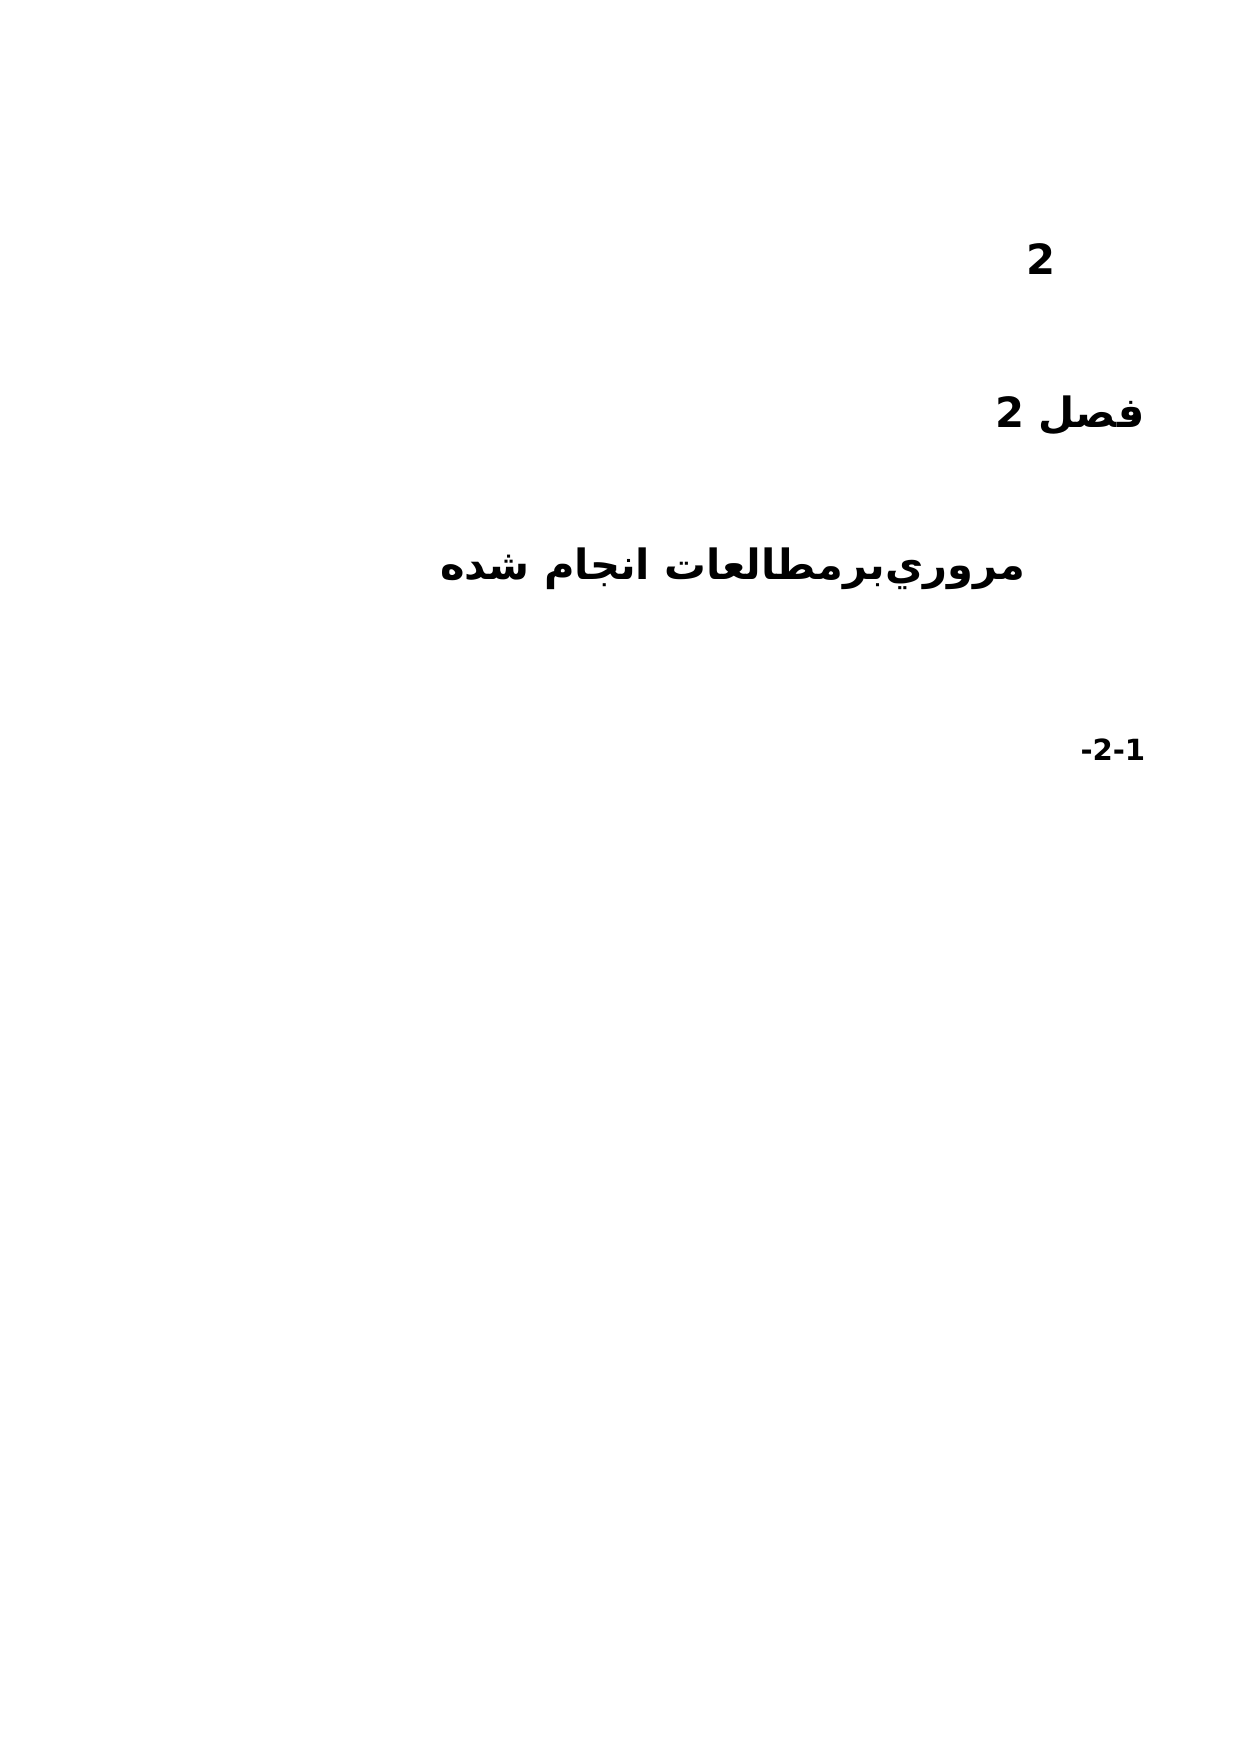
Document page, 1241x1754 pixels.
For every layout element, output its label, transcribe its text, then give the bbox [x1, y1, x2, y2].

subtitle مروري‌‌‌‌‌‌‌‌‌‌‌‌‌‌‌‌‌‌‌‌‌‌‌‌برمطالعات انجام شده [150, 541, 1025, 589]
text 2 [150, 235, 1060, 284]
